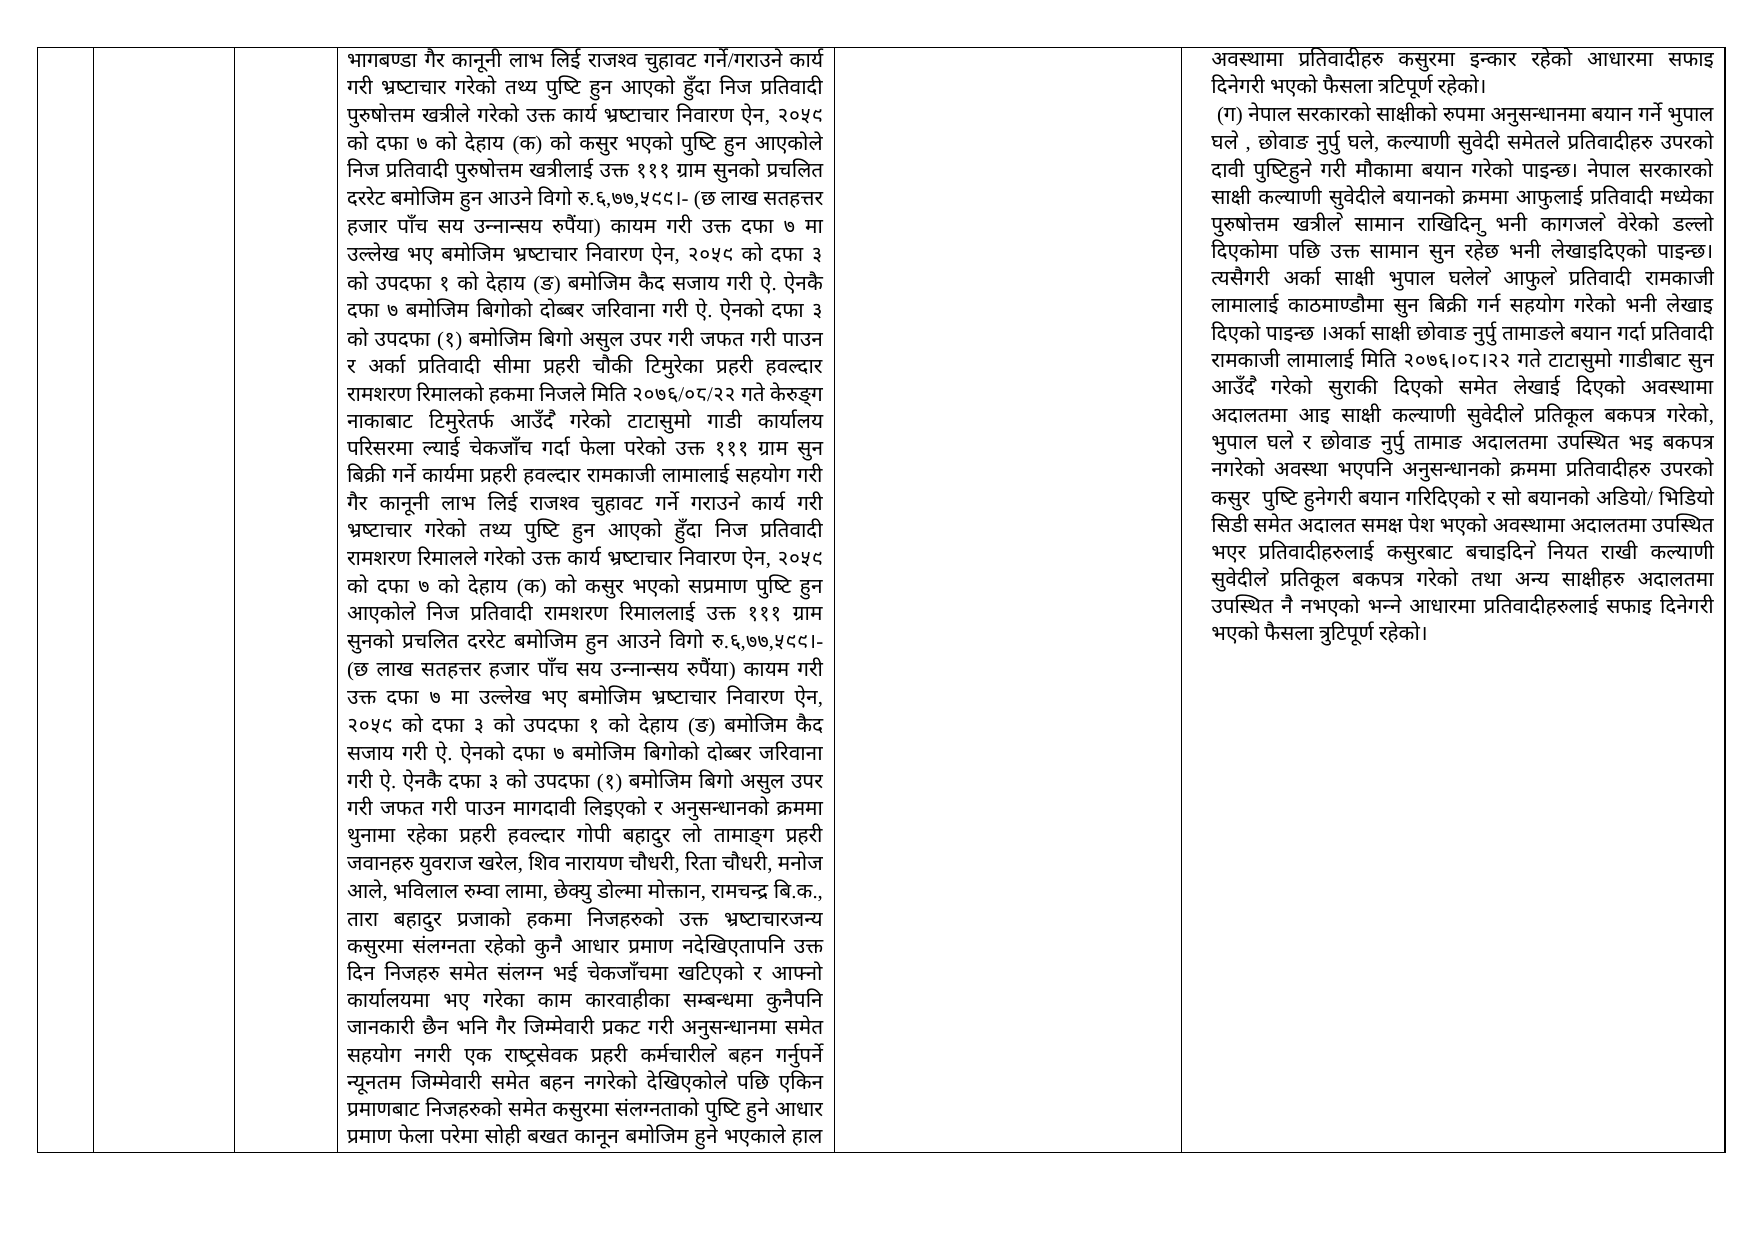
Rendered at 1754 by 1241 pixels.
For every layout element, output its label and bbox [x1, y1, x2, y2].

table_cell [338, 48, 834, 1152]
table_cell [1182, 48, 1724, 1152]
table_cell [835, 48, 1181, 1152]
table_cell [38, 48, 93, 1152]
table_cell [94, 48, 234, 1152]
table_cell [235, 48, 337, 1152]
